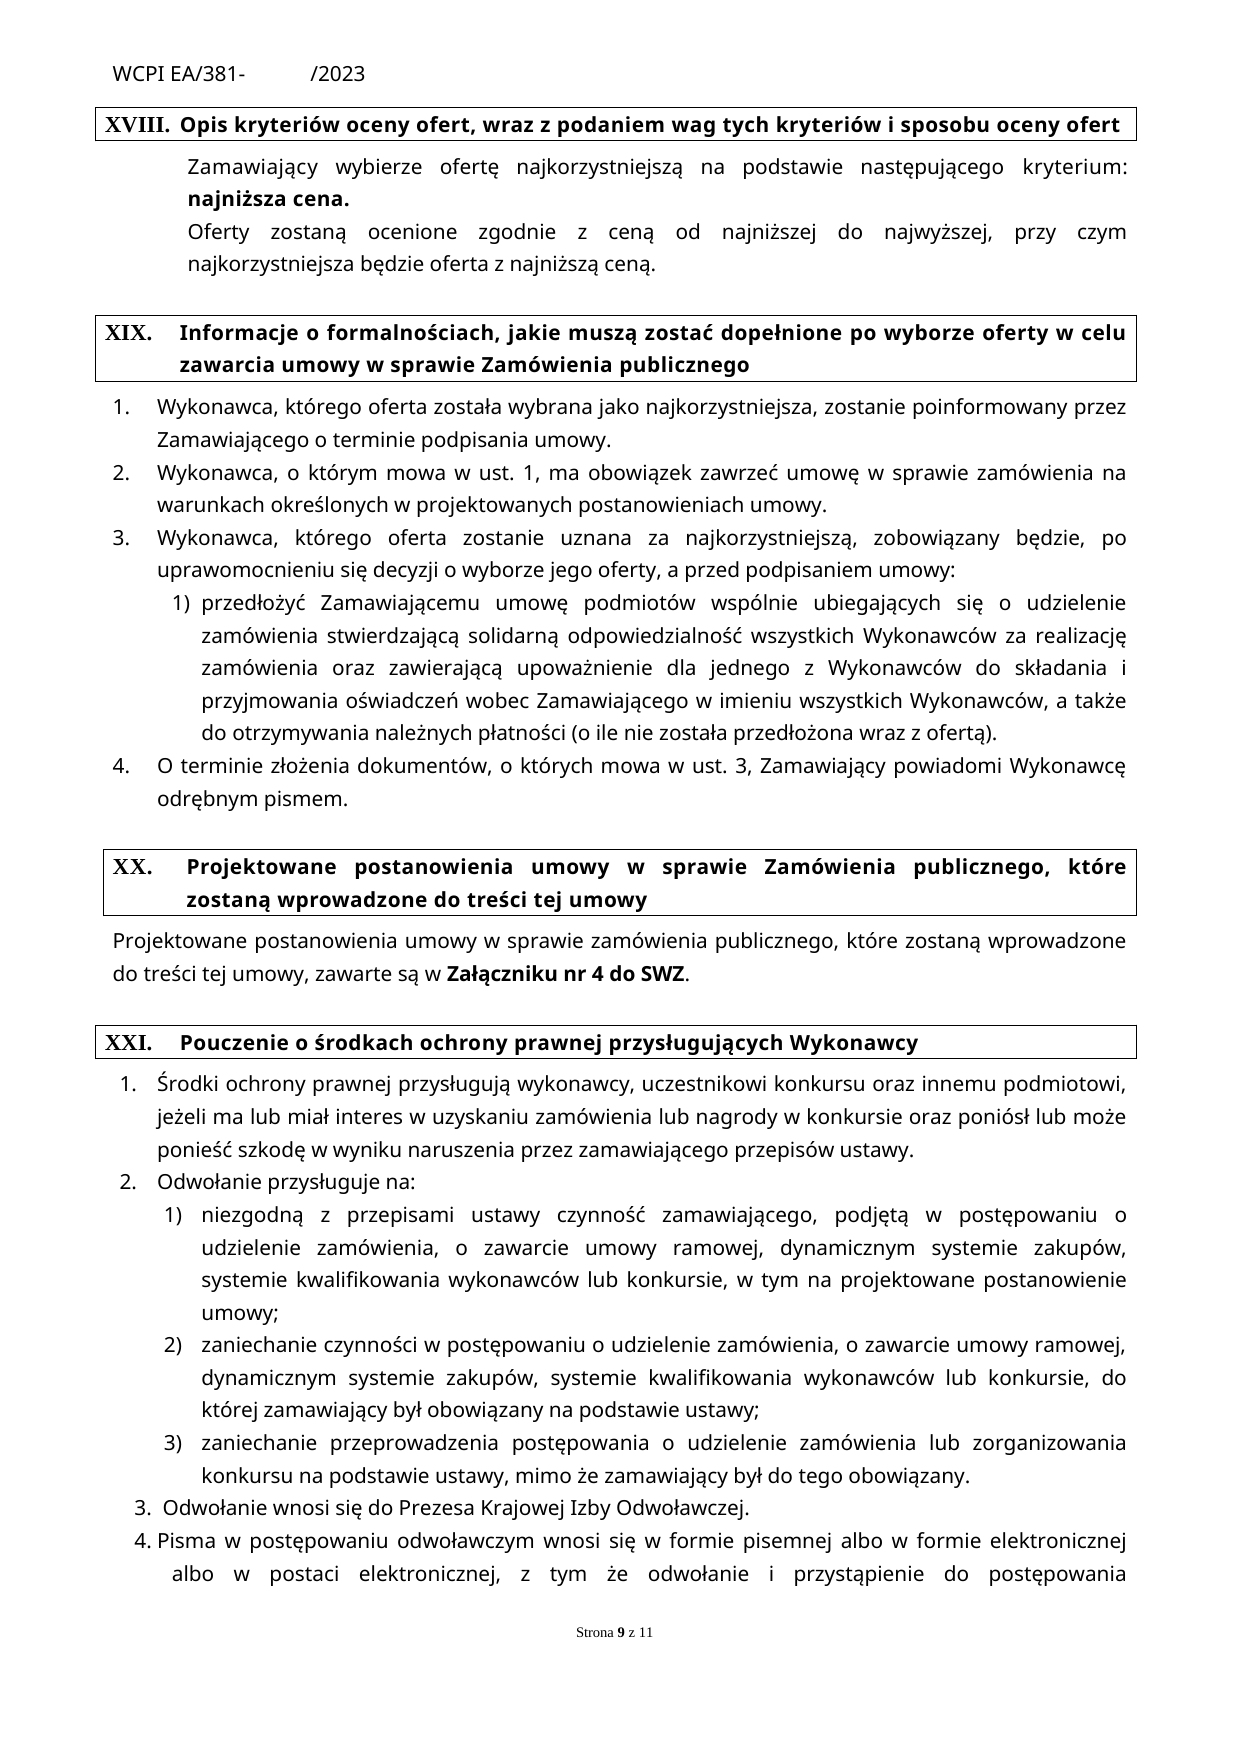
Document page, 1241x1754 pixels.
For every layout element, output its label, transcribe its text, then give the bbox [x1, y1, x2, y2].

list zaniechanie przeprowadzenia postępowania o udzielenie zamówienia lub zorganizowania konkursu na podstawie ustawy, mimo że zamawiający był do tego obowiązany. [164, 1428, 1128, 1489]
list Zamawiający wybierze ofertę najkorzystniejszą na podstawie następującego kryterium: najniższa cena. [187, 152, 1128, 213]
list Wykonawca, którego oferta zostanie uznana za najkorzystniejszą, zobowiązany będzie, po uprawomocnieniu się decyzji o wyborze jego oferty, a przed podpisaniem umowy: [112, 523, 1128, 584]
list Odwołanie przysługuje na: [119, 1167, 1128, 1196]
subtitle Pouczenie o środkach ochrony prawnej przysługujących Wykonawcy [96, 1026, 1136, 1058]
text Projektowane postanowienia umowy w sprawie zamówienia publicznego, które zostaną wprowadzone do treści tej umowy, zawarte są w Załączniku nr 4 do SWZ. [112, 927, 1128, 988]
subtitle Informacje o formalnościach, jakie muszą zostać dopełnione po wyborze oferty w celu zawarcia umowy w sprawie Zamówienia publicznego [96, 316, 1136, 381]
list Oferty zostaną ocenione zgodnie z ceną od najniższej do najwyższej, przy czym najkorzystniejsza będzie oferta z najniższą ceną. [187, 217, 1128, 278]
list Wykonawca, o którym mowa w ust. 1, ma obowiązek zawrzeć umowę w sprawie zamówienia na warunkach określonych w projektowanych postanowieniach umowy. [112, 458, 1128, 519]
list O terminie złożenia dokumentów, o których mowa w ust. 3, Zamawiający powiadomi Wykonawcę odrębnym pismem. [112, 751, 1128, 812]
subtitle Opis kryteriów oceny ofert, wraz z podaniem wag tych kryteriów i sposobu oceny ofert [96, 108, 1136, 140]
list przedłożyć Zamawiającemu umowę podmiotów wspólnie ubiegających się o udzielenie zamówienia stwierdzającą solidarną odpowiedzialność wszystkich Wykonawców za realizację zamówienia oraz zawierającą upoważnienie dla jednego z Wykonawców do składania i przyjmowania oświadczeń wobec Zamawiającego w imieniu wszystkich Wykonawców, a także do otrzymywania należnych płatności (o ile nie została przedłożona wraz z ofertą). [172, 588, 1128, 747]
subtitle Projektowane postanowienia umowy w sprawie Zamówienia publicznego, które zostaną wprowadzone do treści tej umowy [104, 850, 1136, 915]
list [134, 1526, 1128, 1587]
list Środki ochrony prawnej przysługują wykonawcy, uczestnikowi konkursu oraz innemu podmiotowi, jeżeli ma lub miał interes w uzyskaniu zamówienia lub nagrody w konkursie oraz poniósł lub może ponieść szkodę w wyniku naruszenia przez zamawiającego przepisów ustawy. [119, 1069, 1128, 1163]
list Wykonawca, którego oferta została wybrana jako najkorzystniejsza, zostanie poinformowany przez Zamawiającego o terminie podpisania umowy. [112, 392, 1128, 453]
list niezgodną z przepisami ustawy czynność zamawiającego, podjętą w postępowaniu o udzielenie zamówienia, o zawarcie umowy ramowej, dynamicznym systemie zakupów, systemie kwalifikowania wykonawców lub konkursie, w tym na projektowane postanowienie umowy; [164, 1200, 1128, 1326]
list zaniechanie czynności w postępowaniu o udzielenie zamówienia, o zawarcie umowy ramowej, dynamicznym systemie zakupów, systemie kwalifikowania wykonawców lub konkursie, do której zamawiający był obowiązany na podstawie ustawy; [164, 1330, 1128, 1424]
list Odwołanie wnosi się do Prezesa Krajowej Izby Odwoławczej. [134, 1493, 1128, 1522]
